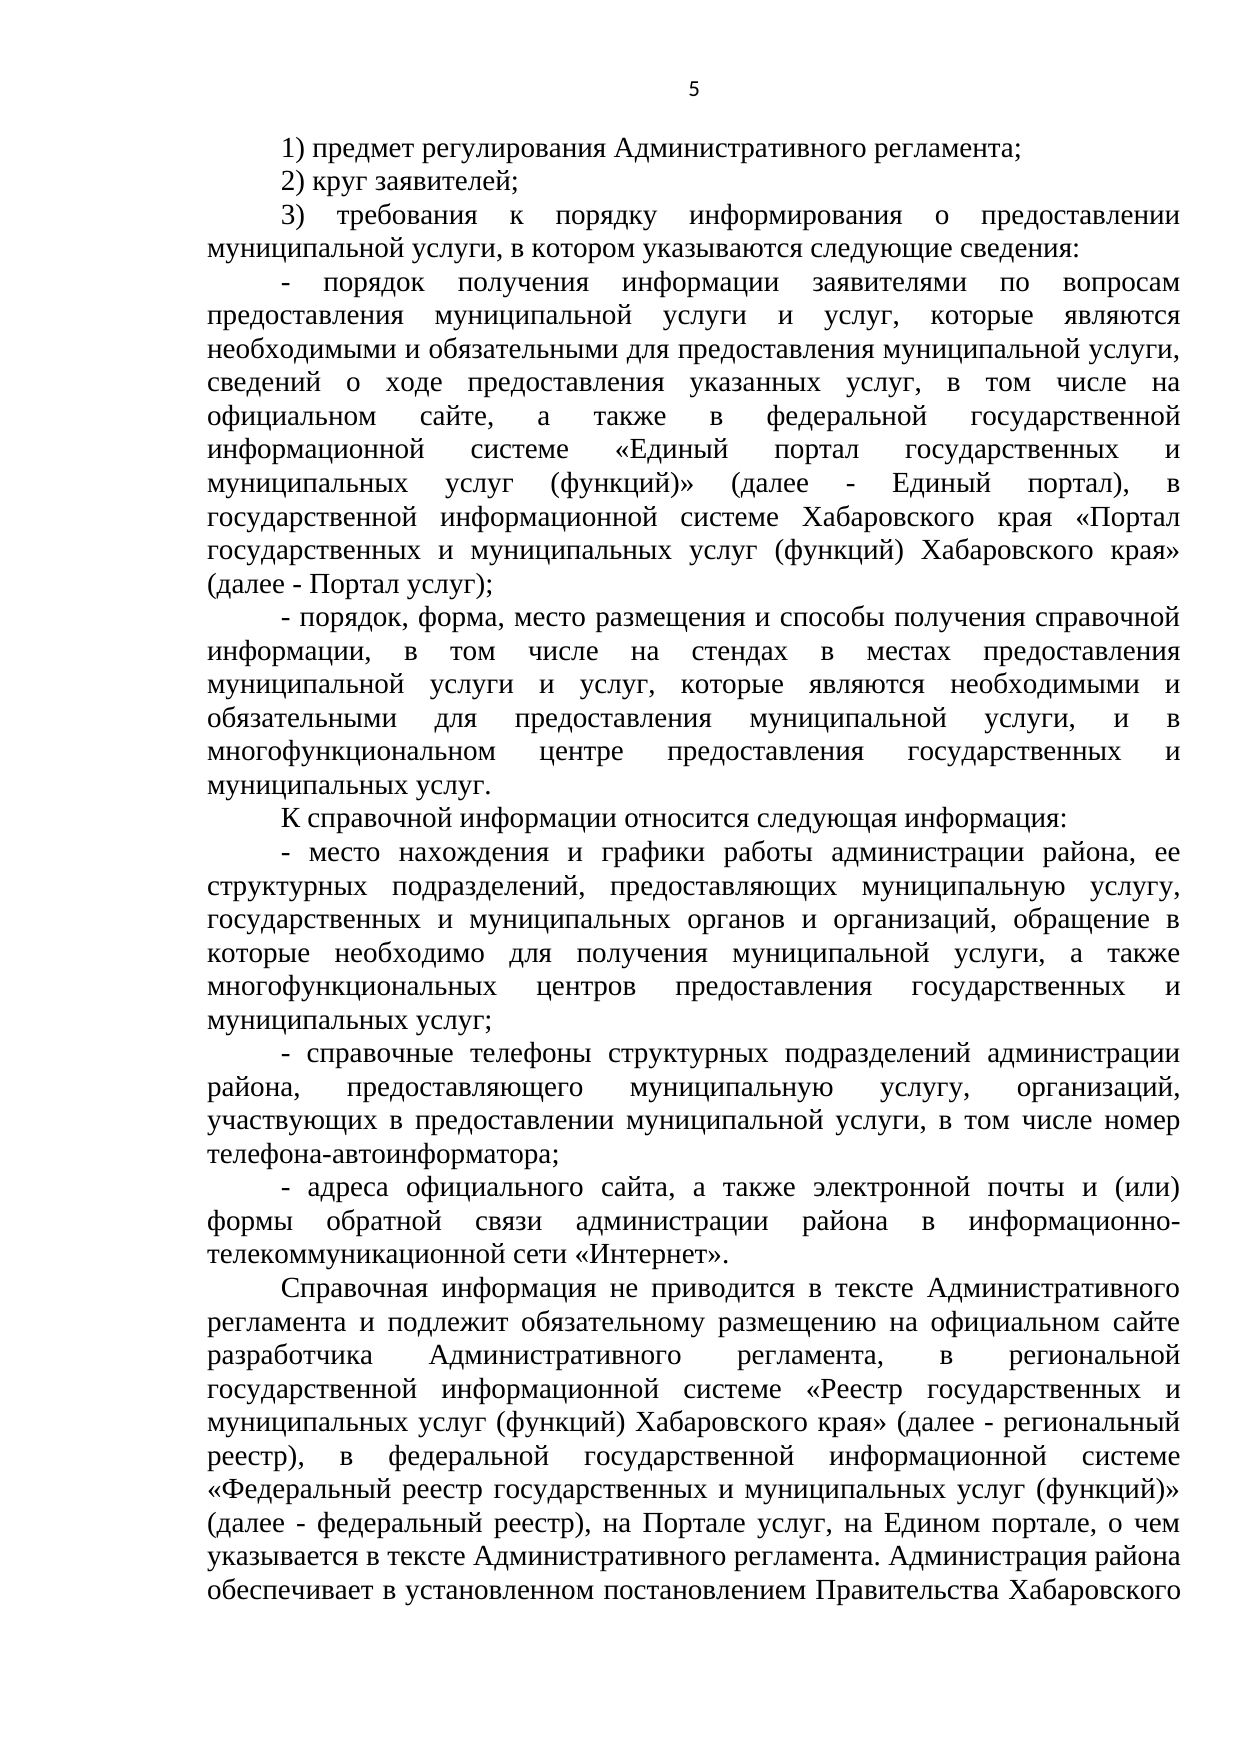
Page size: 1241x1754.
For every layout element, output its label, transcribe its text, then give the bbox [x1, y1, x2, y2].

text - место нахождения и графики работы администрации района, ее структурных подразделений, предоставляющих муниципальную услугу, государственных и муниципальных органов и организаций, обращение в которые необходимо для получения муниципальной услуги, а также многофункциональных центров предоставления государственных и муниципальных услуг; [207, 834, 1181, 1035]
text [207, 1270, 1181, 1606]
text - адреса официального сайта, а также электронной почты и (или) формы обратной связи администрации района в информационно-телекоммуникационной сети «Интернет». [207, 1169, 1181, 1270]
text - порядок получения информации заявителями по вопросам предоставления муниципальной услуги и услуг, которые являются необходимыми и обязательными для предоставления муниципальной услуги, сведений о ходе предоставления указанных услуг, в том числе на официальном сайте, а также в федеральной государственной информационной системе «Единый портал государственных и муниципальных услуг (функций)» (далее - Единый портал), в государственной информационной системе Хабаровского края «Портал государственных и муниципальных услуг (функций) Хабаровского края» (далее - Портал услуг); [207, 264, 1181, 599]
text 1) предмет регулирования Административного регламента; [207, 130, 1181, 163]
text 3) требования к порядку информирования о предоставлении муниципальной услуги, в котором указываются следующие сведения: [207, 197, 1181, 264]
text - порядок, форма, место размещения и способы получения справочной информации, в том числе на стендах в местах предоставления муниципальной услуги и услуг, которые являются необходимыми и обязательными для предоставления муниципальной услуги, и в многофункциональном центре предоставления государственных и муниципальных услуг. [207, 599, 1181, 801]
text 2) круг заявителей; [207, 163, 1181, 197]
text - справочные телефоны структурных подразделений администрации района, предоставляющего муниципальную услугу, организаций, участвующих в предоставлении муниципальной услуги, в том числе номер телефона-автоинформатора; [207, 1035, 1181, 1169]
text К справочной информации относится следующая информация: [207, 801, 1181, 834]
